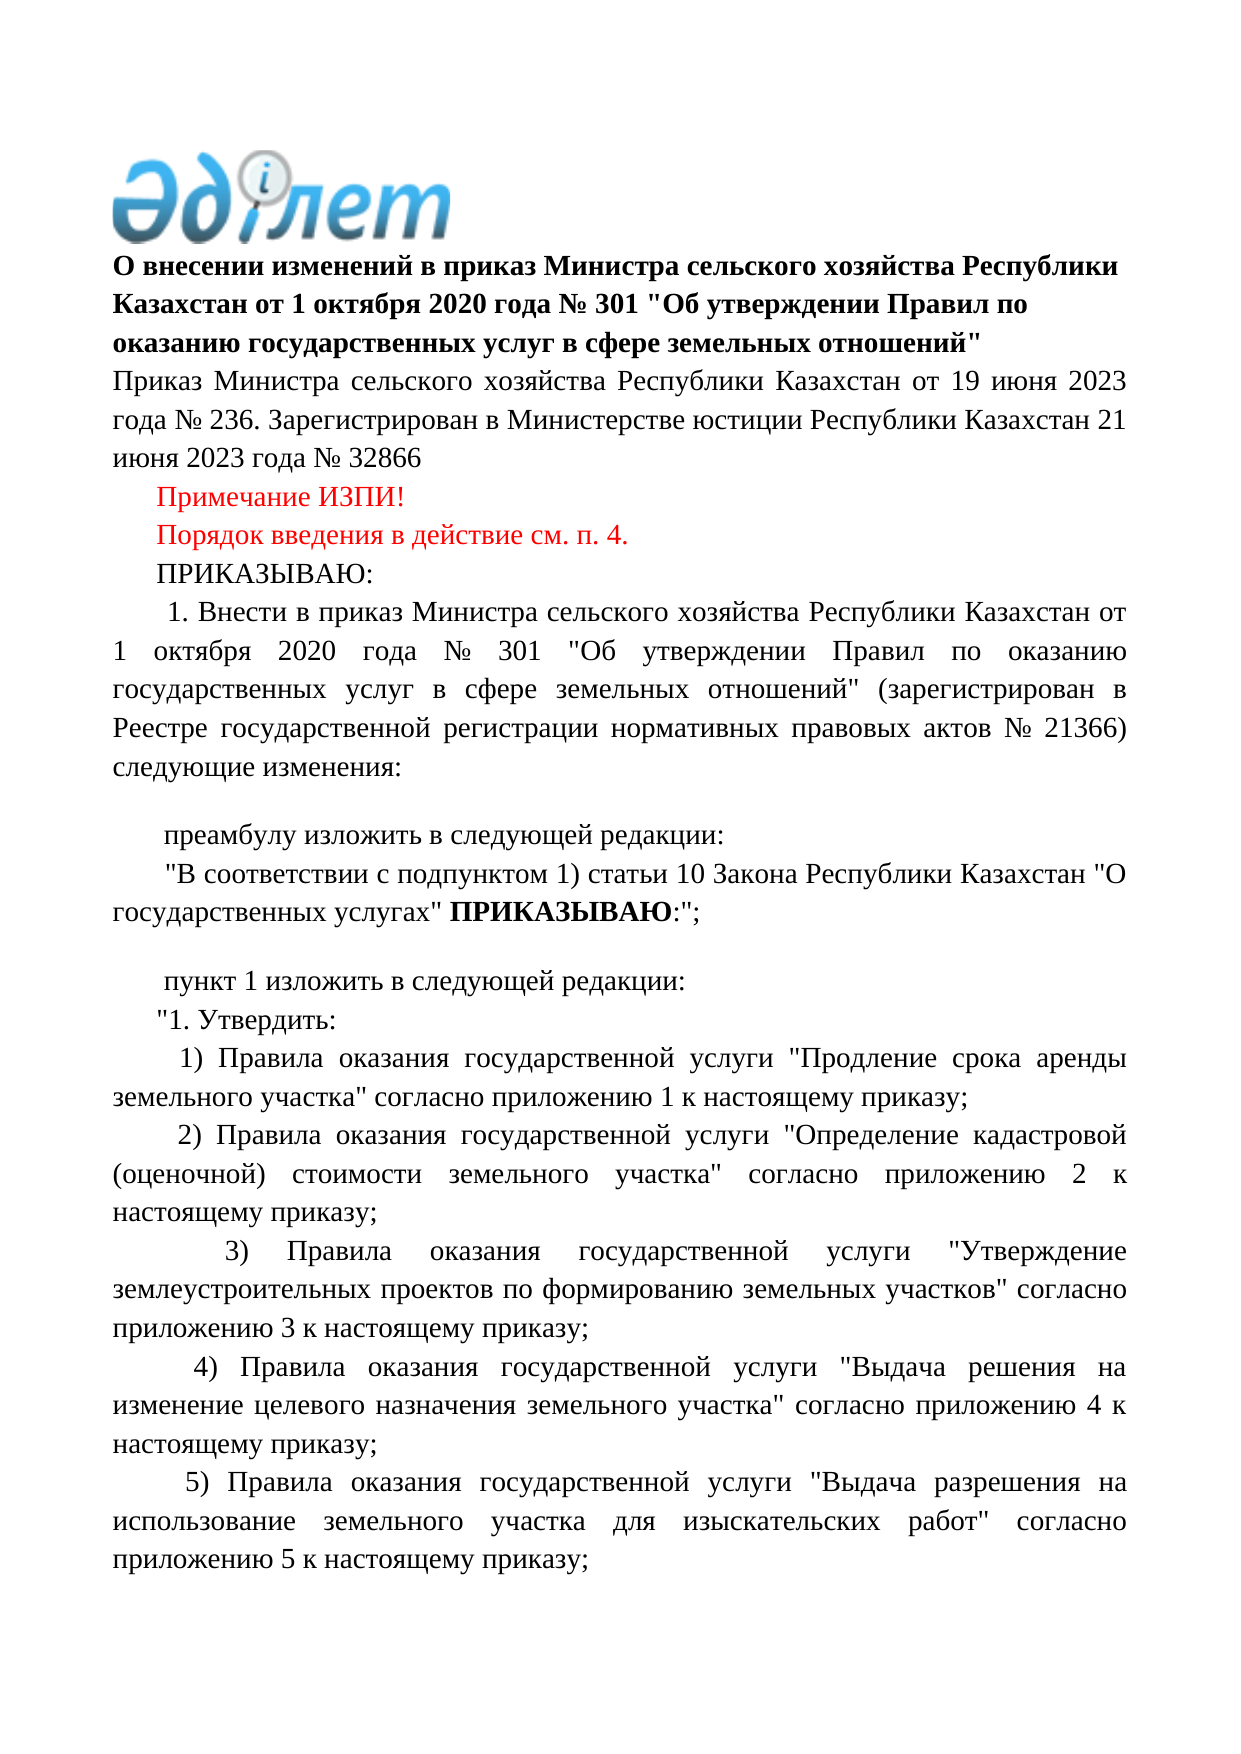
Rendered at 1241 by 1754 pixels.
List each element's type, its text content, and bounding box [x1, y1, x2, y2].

text О внесении изменений в приказ Министра сельского хозяйства Республики Казахстан от 1 октября 2020 года № 301 "Об утверждении Правил по оказанию государственных услуг в сфере земельных отношений" [112, 248, 1128, 358]
text 3) Правила оказания государственной услуги "Утверждение землеустроительных проектов по формированию земельных участков" согласно приложению 3 к настоящему приказу; [112, 1233, 1128, 1344]
text 1) Правила оказания государственной услуги "Продление срока аренды земельного участка" согласно приложению 1 к настоящему приказу; [112, 1040, 1128, 1112]
text 2) Правила оказания государственной услуги "Определение кадастровой (оценочной) стоимости земельного участка" согласно приложению 2 к настоящему приказу; [112, 1117, 1128, 1228]
text Примечание ИЗПИ! [112, 479, 1128, 512]
text 4) Правила оказания государственной услуги "Выдача решения на изменение целевого назначения земельного участка" согласно приложению 4 к настоящему приказу; [112, 1349, 1128, 1459]
text ПРИКАЗЫВАЮ: [112, 556, 1128, 589]
text "1. Утвердить: [112, 1002, 1128, 1035]
text Порядок введения в действие см. п. 4. [112, 517, 1128, 551]
text преамбулу изложить в следующей редакции: [112, 817, 1128, 851]
text пункт 1 изложить в следующей редакции: [112, 963, 1128, 997]
text 5) Правила оказания государственной услуги "Выдача разрешения на использование земельного участка для изыскательских работ" согласно приложению 5 к настоящему приказу; [112, 1464, 1128, 1575]
text 1. Внести в приказ Министра сельского хозяйства Республики Казахстан от 1 октября 2020 года № 301 "Об утверждении Правил по оказанию государственных услуг в сфере земельных отношений" (зарегистрирован в Реестре государственной регистрации нормативных правовых актов № 21366) следующие изменения: [112, 594, 1128, 782]
text Приказ Министра сельского хозяйства Республики Казахстан от 19 июня 2023 года № 236. Зарегистрирован в Министерстве юстиции Республики Казахстан 21 июня 2023 года № 32866 [112, 363, 1128, 474]
picture [112, 150, 451, 244]
text "В соответствии с подпунктом 1) статьи 10 Закона Республики Казахстан "О государственных услугах" ПРИКАЗЫВАЮ:"; [112, 856, 1128, 928]
